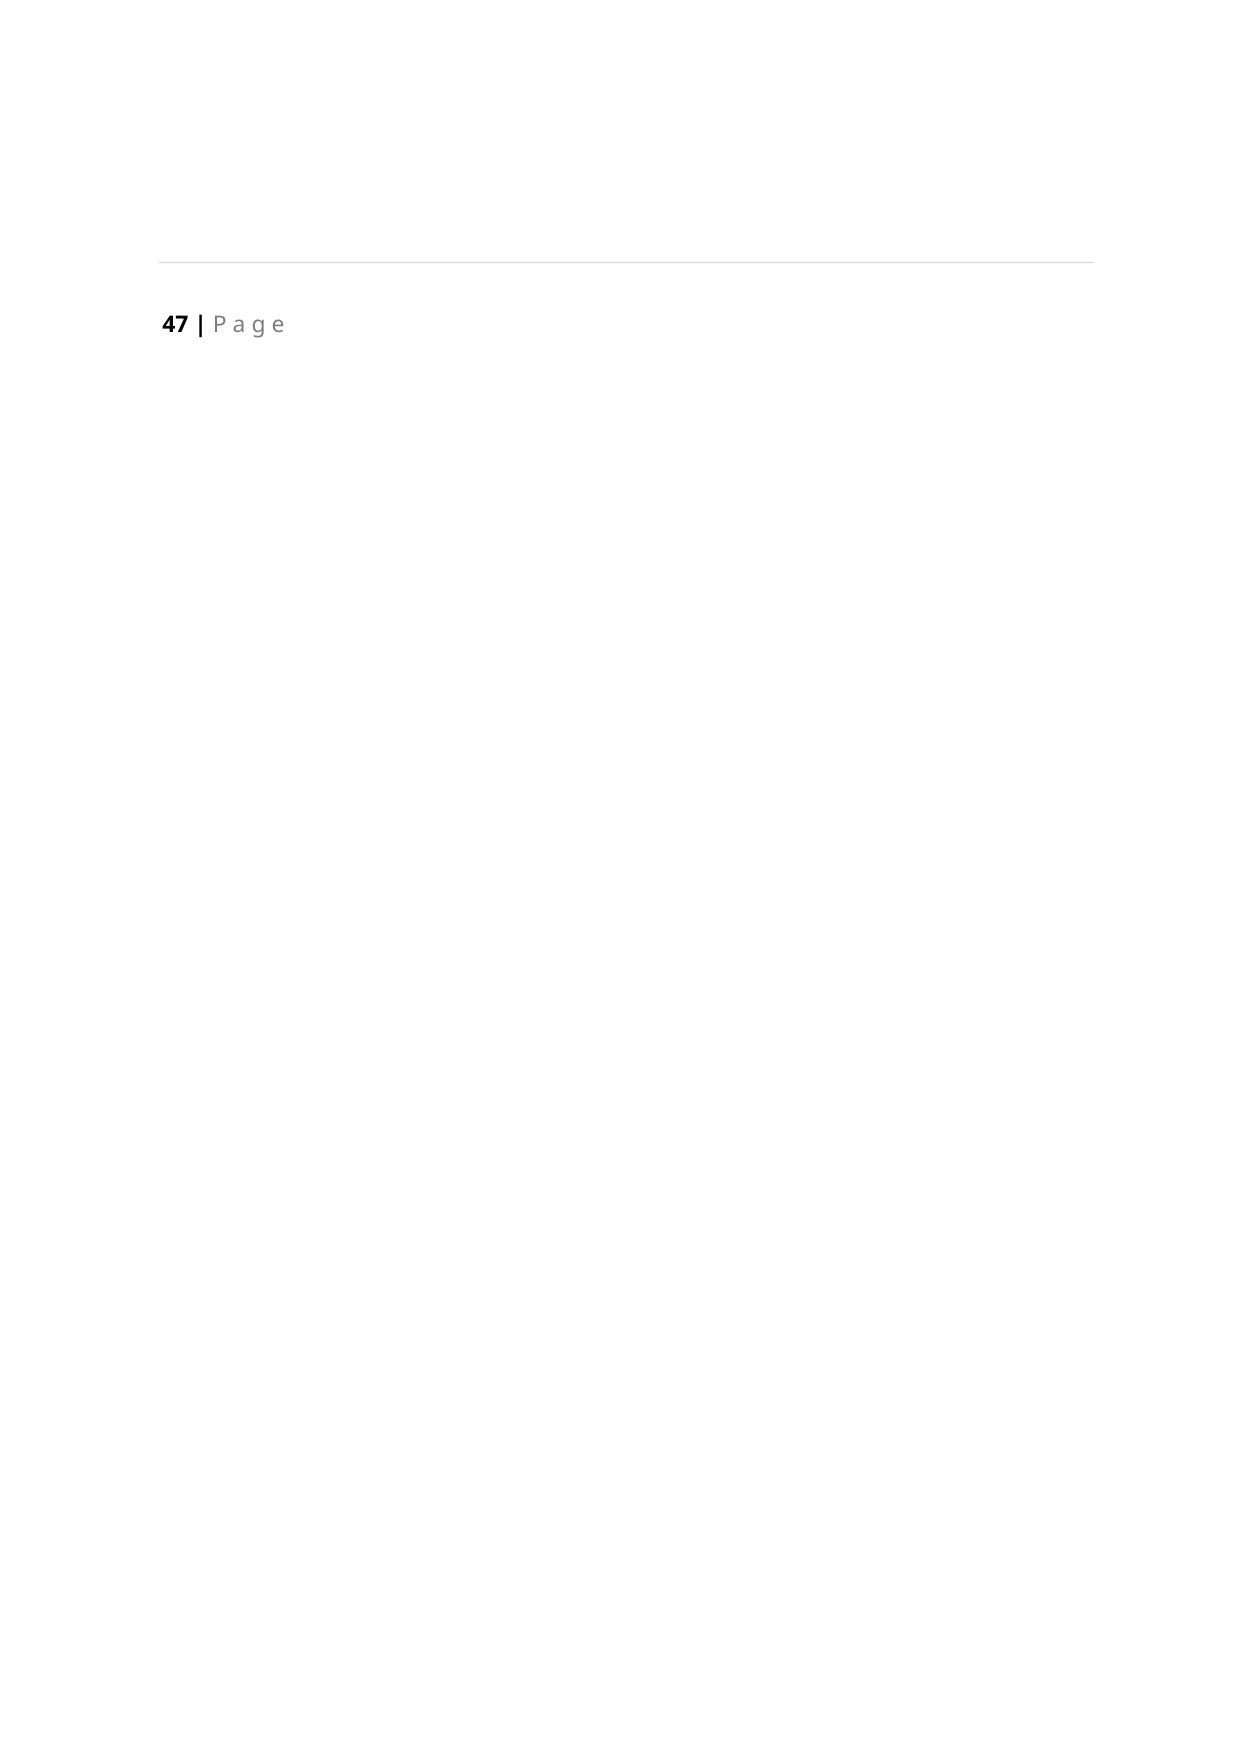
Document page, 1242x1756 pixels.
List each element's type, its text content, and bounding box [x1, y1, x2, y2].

text 47 | P a g e [162, 308, 1164, 339]
